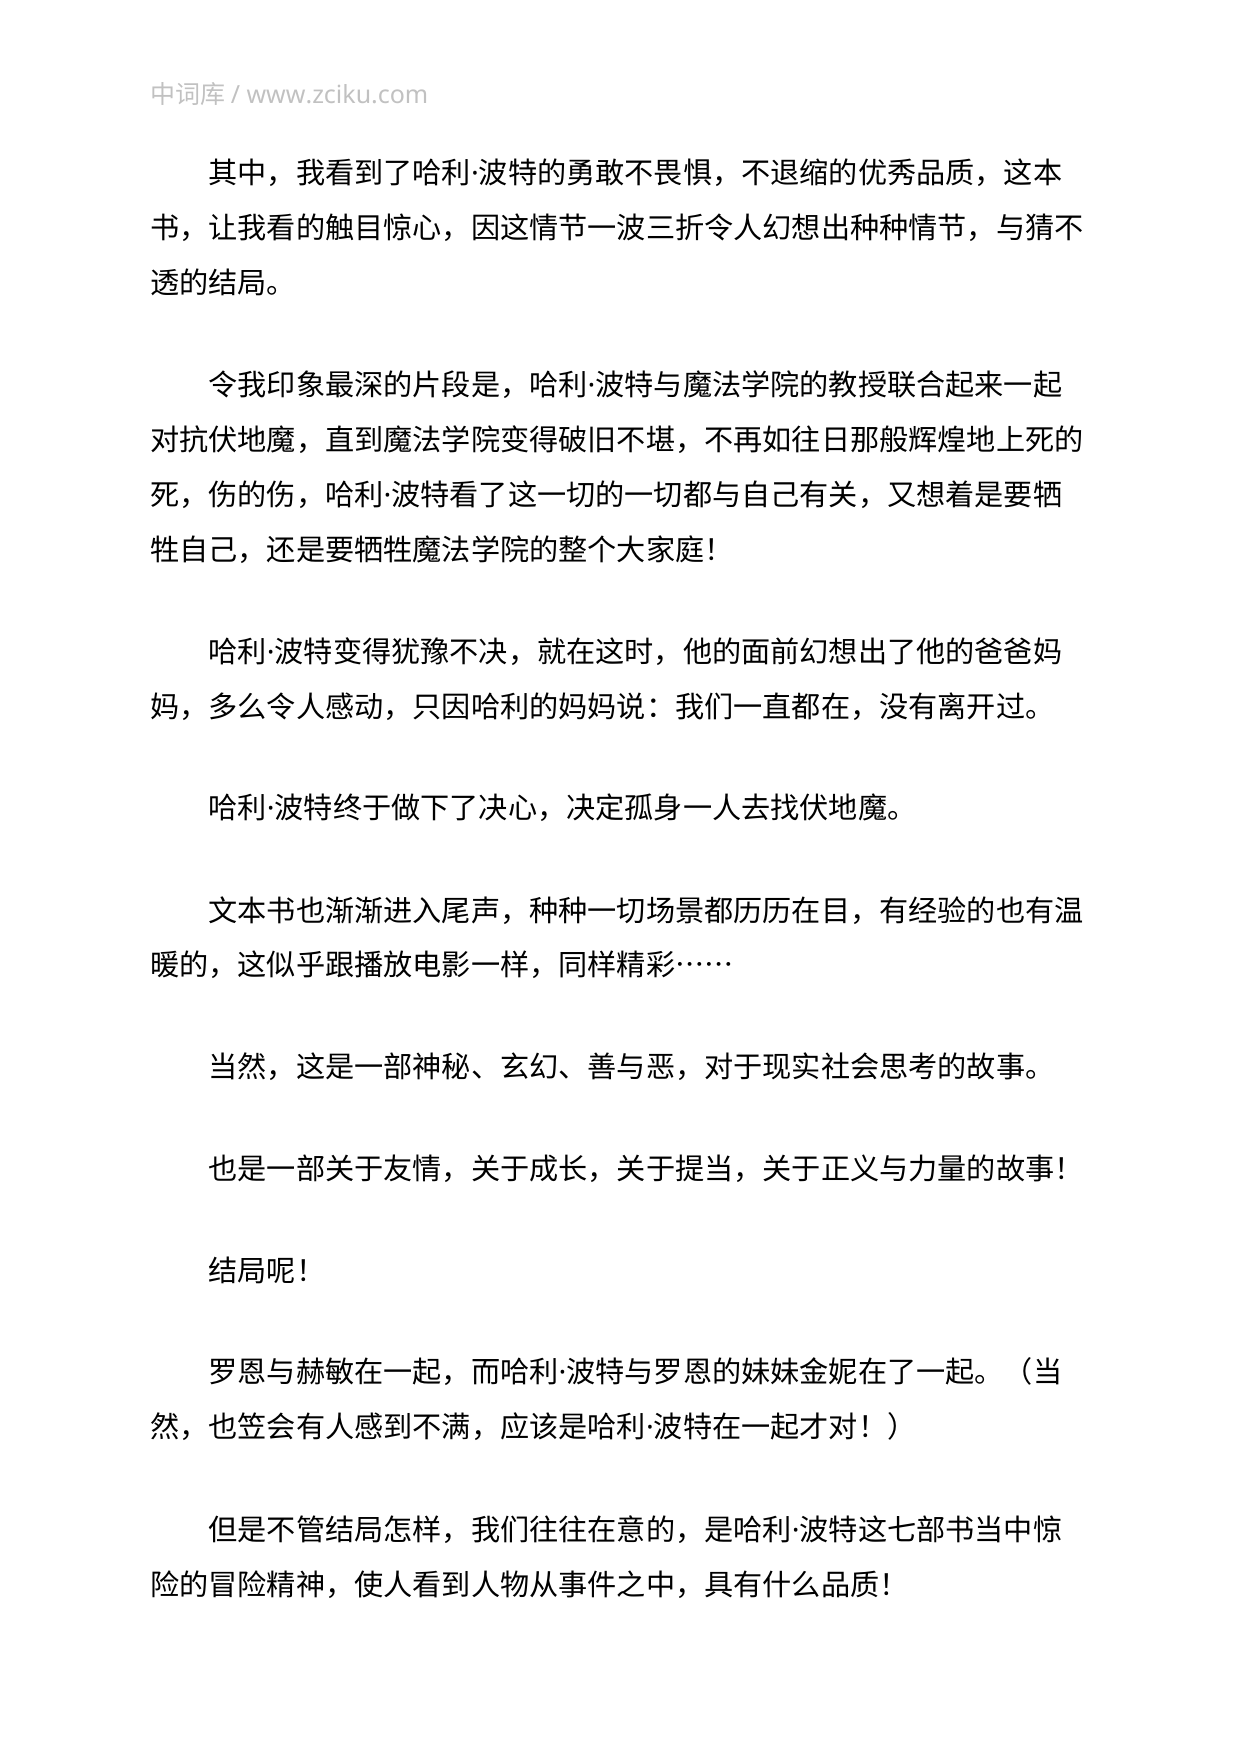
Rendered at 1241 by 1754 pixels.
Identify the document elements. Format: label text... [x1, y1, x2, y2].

text 结局呢！ [150, 1247, 1090, 1289]
text 哈利·波特终于做下了决心，决定孤身一人去找伏地魔。 [150, 785, 1090, 827]
text 当然，这是一部神秘、玄幻、善与恶，对于现实社会思考的故事。 [150, 1044, 1090, 1086]
text 但是不管结局怎样，我们往往在意的，是哈利·波特这七部书当中惊险的冒险精神，使人看到人物从事件之中，具有什么品质！ [150, 1506, 1090, 1603]
text 文本书也渐渐进入尾声，种种一切场景都历历在目，有经验的也有温暖的，这似乎跟播放电影一样，同样精彩…… [150, 887, 1090, 984]
text 也是一部关于友情，关于成长，关于提当，关于正义与力量的故事！ [150, 1146, 1090, 1188]
text 哈利·波特变得犹豫不决，就在这时，他的面前幻想出了他的爸爸妈妈，多么令人感动，只因哈利的妈妈说：我们一直都在，没有离开过。 [150, 628, 1090, 726]
text 罗恩与赫敏在一起，而哈利·波特与罗恩的妹妹金妮在了一起。（当然，也笠会有人感到不满，应该是哈利·波特在一起才对！） [150, 1349, 1090, 1446]
text 令我印象最深的片段是，哈利·波特与魔法学院的教授联合起来一起对抗伏地魔，直到魔法学院变得破旧不堪，不再如往日那般辉煌地上死的死，伤的伤，哈利·波特看了这一切的一切都与自己有关，又想着是要牺牲自己，还是要牺牲魔法学院的整个大家庭！ [150, 362, 1090, 569]
text 其中，我看到了哈利·波特的勇敢不畏惧，不退缩的优秀品质，这本书，让我看的触目惊心，因这情节一波三折令人幻想出种种情节，与猜不透的结局。 [150, 150, 1090, 302]
